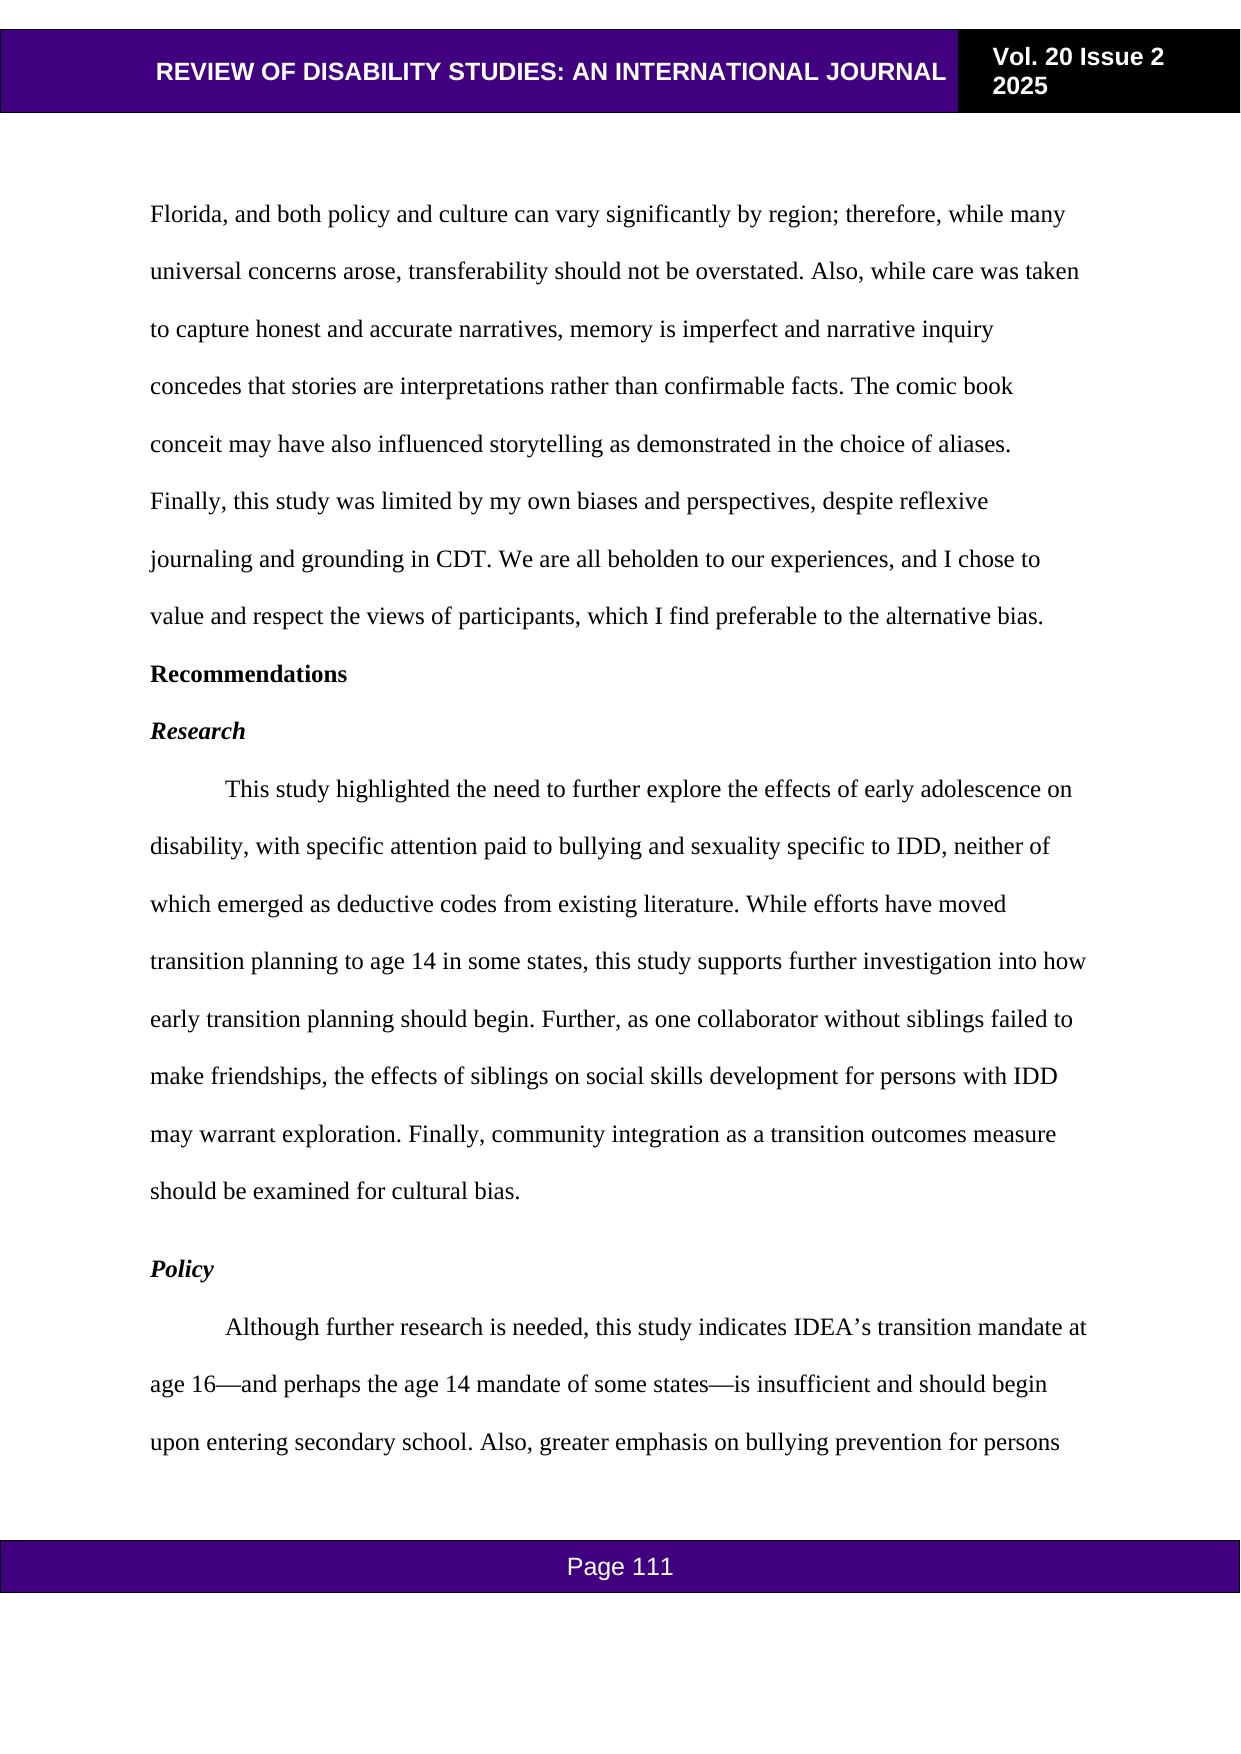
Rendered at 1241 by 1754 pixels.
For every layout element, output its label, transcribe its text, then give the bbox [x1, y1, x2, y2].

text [150, 1312, 1090, 1456]
text Policy [150, 1254, 1090, 1283]
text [150, 199, 1090, 630]
text Research [150, 716, 1090, 745]
text Recommendations [150, 659, 1090, 687]
text This study highlighted the need to further explore the effects of early adolescence on disability, with specific attention paid to bullying and sexuality specific to IDD, neither of which emerged as deductive codes from existing literature. While efforts have moved transition planning to age 14 in some states, this study supports further investigation into how early transition planning should begin. Further, as one collaborator without siblings failed to make friendships, the effects of siblings on social skills development for persons with IDD may warrant exploration. Finally, community integration as a transition outcomes measure should be examined for cultural bias. [150, 774, 1090, 1205]
